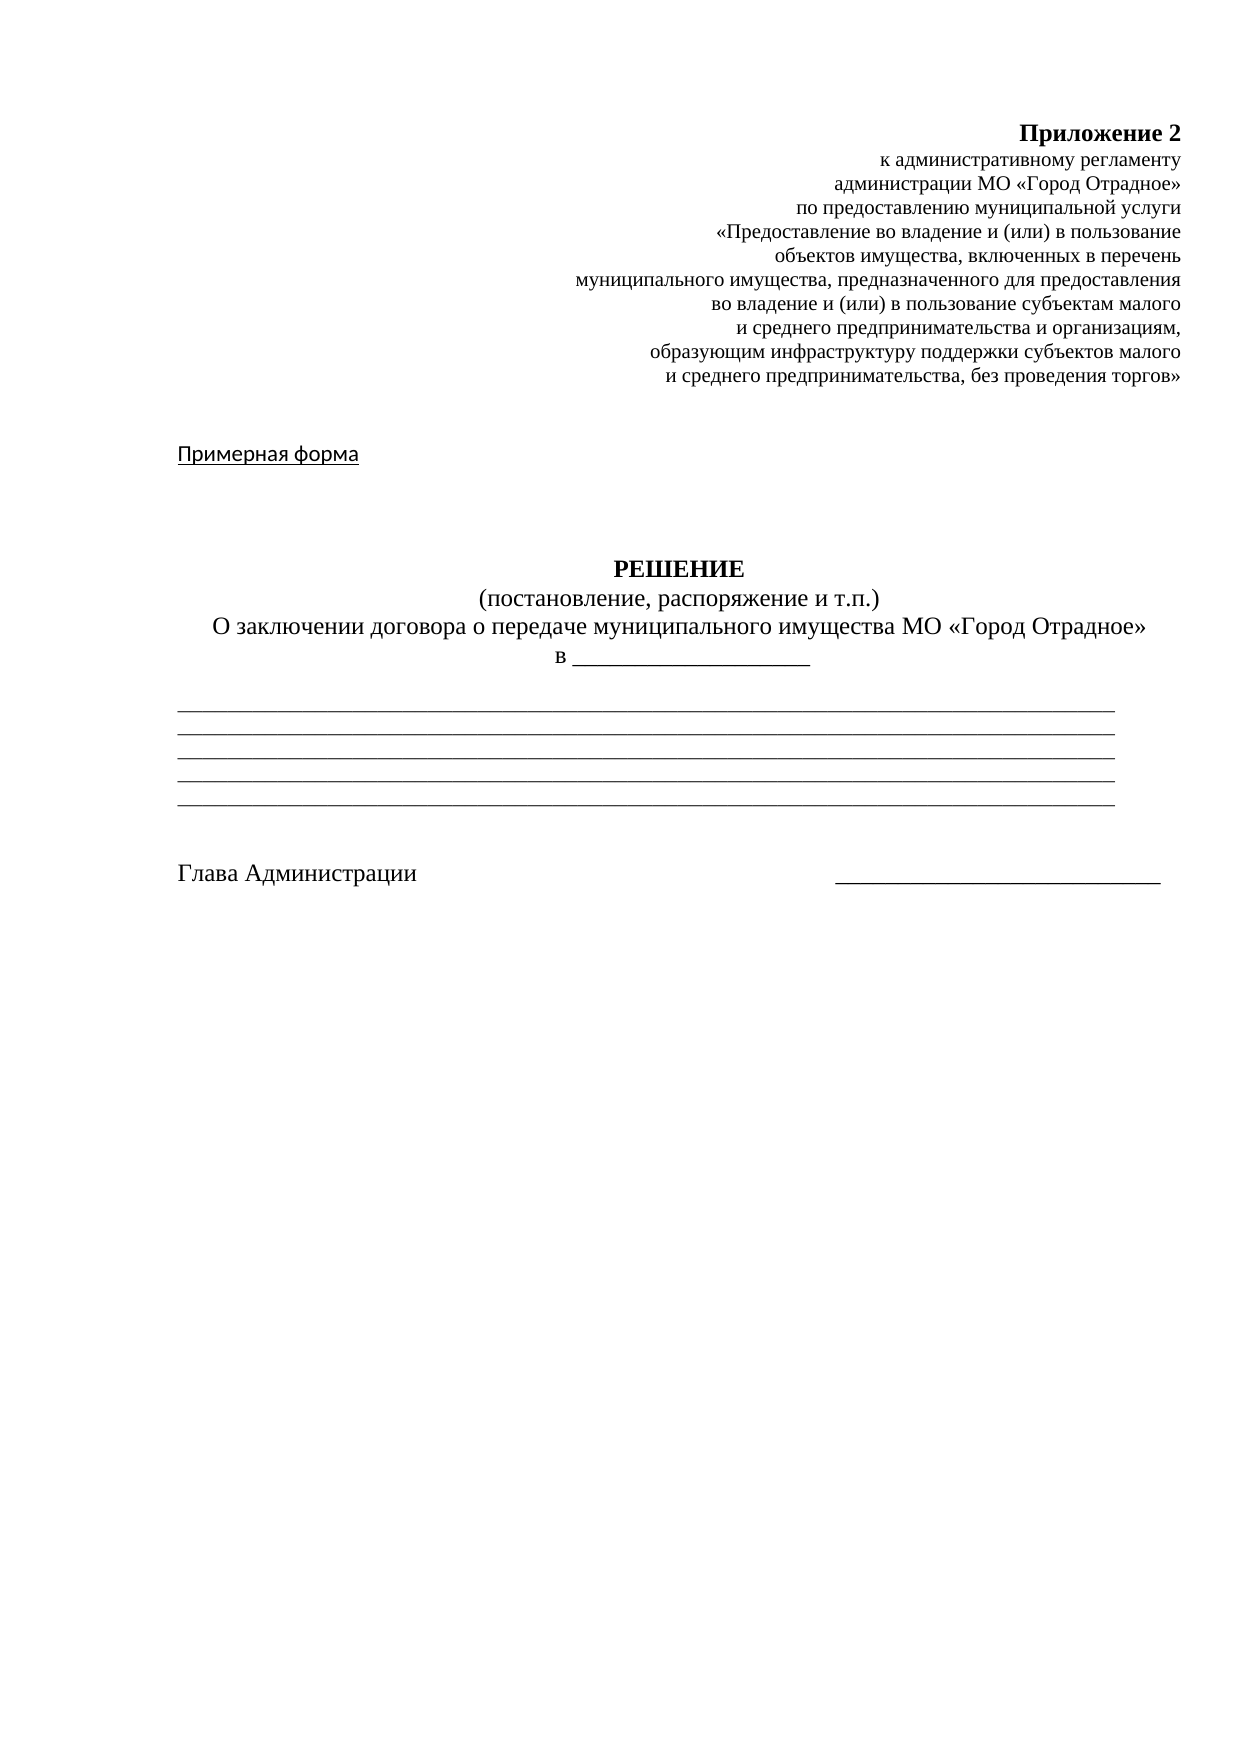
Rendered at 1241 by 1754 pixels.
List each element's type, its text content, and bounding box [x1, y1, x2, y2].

text ___________________________________________________________________________ [177, 740, 1181, 763]
text администрации МО «Город Отрадное» [177, 171, 1181, 195]
text и среднего предпринимательства, без проведения торгов» [177, 363, 1181, 387]
text во владение и (или) в пользование субъектам малого [177, 291, 1181, 315]
text и среднего предпринимательства и организациям, [177, 315, 1181, 339]
text образующим инфраструктуру поддержки субъектов малого [177, 339, 1181, 363]
text объектов имущества, включенных в перечень [177, 243, 1181, 267]
text в ___________________ [177, 640, 1181, 669]
text ___________________________________________________________________________ [177, 716, 1181, 740]
text муниципального имущества, предназначенного для предоставления [177, 267, 1181, 291]
text (постановление, распоряжение и т.п.) [177, 583, 1181, 611]
text Примерная форма [177, 439, 1181, 468]
text О заключении договора о передаче муниципального имущества МО «Город Отрадное» [177, 611, 1181, 640]
text РЕШЕНИЕ [177, 554, 1181, 583]
text ___________________________________________________________________________ [177, 692, 1181, 716]
text по предоставлению муниципальной услуги [177, 195, 1181, 219]
text ___________________________________________________________________________ [177, 787, 1181, 811]
text Приложение 2 [177, 118, 1181, 147]
text «Предоставление во владение и (или) в пользование [177, 219, 1181, 243]
text ___________________________________________________________________________ [177, 763, 1181, 787]
text к административному регламенту [177, 147, 1181, 171]
text Глава Администрации __________________________ [177, 858, 1181, 887]
